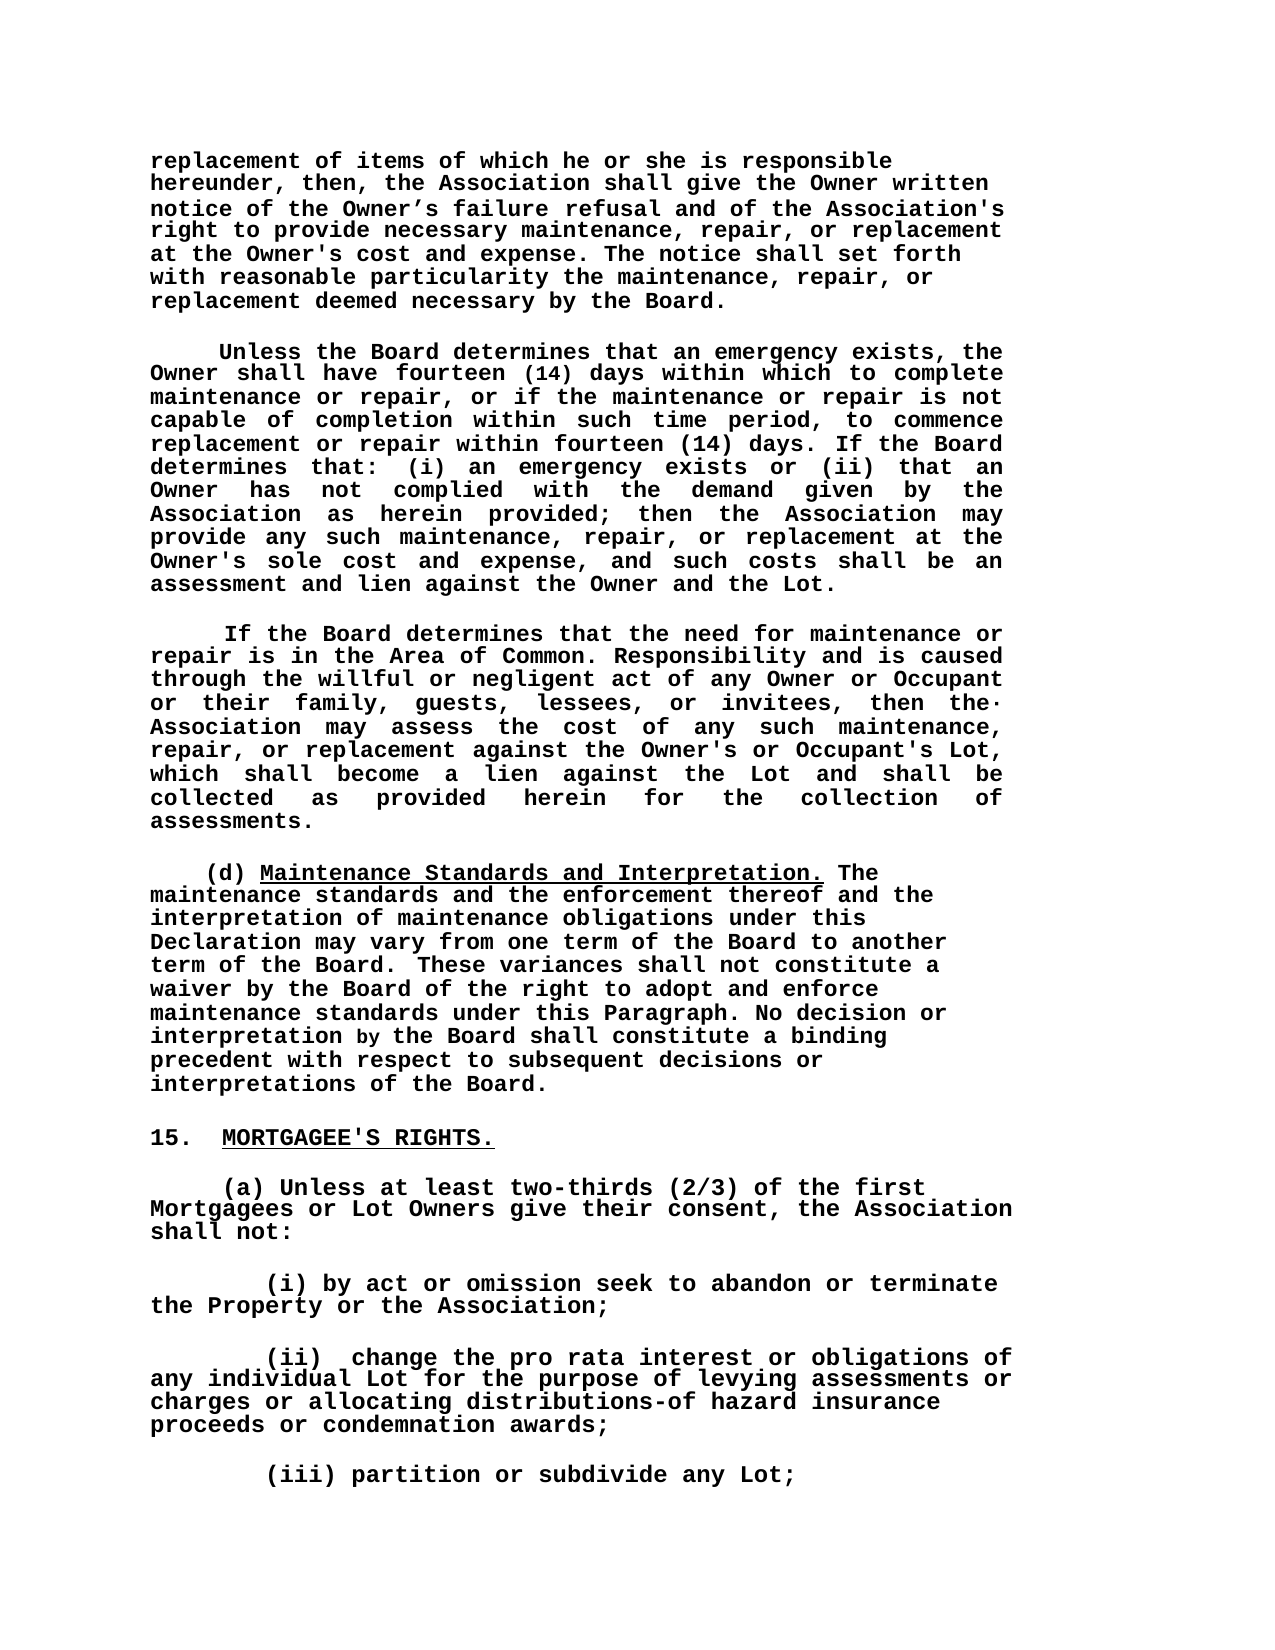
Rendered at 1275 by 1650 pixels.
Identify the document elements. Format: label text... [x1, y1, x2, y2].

text (iii) partition or subdivide any Lot; [150, 1462, 1125, 1489]
text 15. MORTGAGEE'S RIGHTS. [150, 1125, 1125, 1153]
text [150, 150, 1005, 197]
text (a) Unless at least two-thirds (2/3) of the first Mortgagees or Lot Owners give their consent, the Association shall not: [150, 1177, 1034, 1247]
text (i) by act or omission seek to abandon or terminate the Property or the Association; [150, 1273, 1035, 1320]
text (ii) change the pro rata interest or obligations of any individual Lot for the purpose of levying assessments or charges or allocating distributions-of hazard insurance proceeds or condemnation awards; [150, 1347, 1032, 1440]
text Unless the Board determines that an emergency exists, the Owner shall have fourteen (14) days within which to complete maintenance or repair, or if the maintenance or repair is not capable of completion within such time period, to commence replacement or repair within fourteen (14) days. If the Board determines that: (i) an emergency exists or (ii) that an Owner has not complied with the demand given by the Association as herein provided; then the Association may provide any such maintenance, repair, or replacement at the Owner's sole cost and expense, and such costs shall be an assessment and lien against the Owner and the Lot. [150, 341, 1003, 598]
text If the Board determines that the need for maintenance or repair is in the Area of Common. Responsibility and is caused through the willful or negligent act of any Owner or Occupant or their family, guests, lessees, or invitees, then the· Association may assess the cost of any such maintenance, repair, or replacement against the Owner's or Occupant's Lot, which shall become a lien against the Lot and shall be collected as provided herein for the collection of assessments. [150, 623, 1003, 836]
text notice of the Owner’s failure refusal and of the Association's right to provide necessary maintenance, repair, or replacement at the Owner's cost and expense. The notice shall set forth with reasonable particularity the maintenance, repair, or replacement deemed necessary by the Board. [150, 197, 1005, 315]
text (d) Maintenance Standards and Interpretation. The maintenance standards and the enforcement thereof and the interpretation of maintenance obligations under this Declaration may vary from one term of the Board to another term of the Board. These variances shall not constitute a waiver by the Board of the right to adopt and enforce maintenance standards under this Paragraph. No decision or interpretation by the Board shall constitute a binding precedent with respect to subsequent decisions or interpretations of the Board. [150, 862, 1003, 1098]
